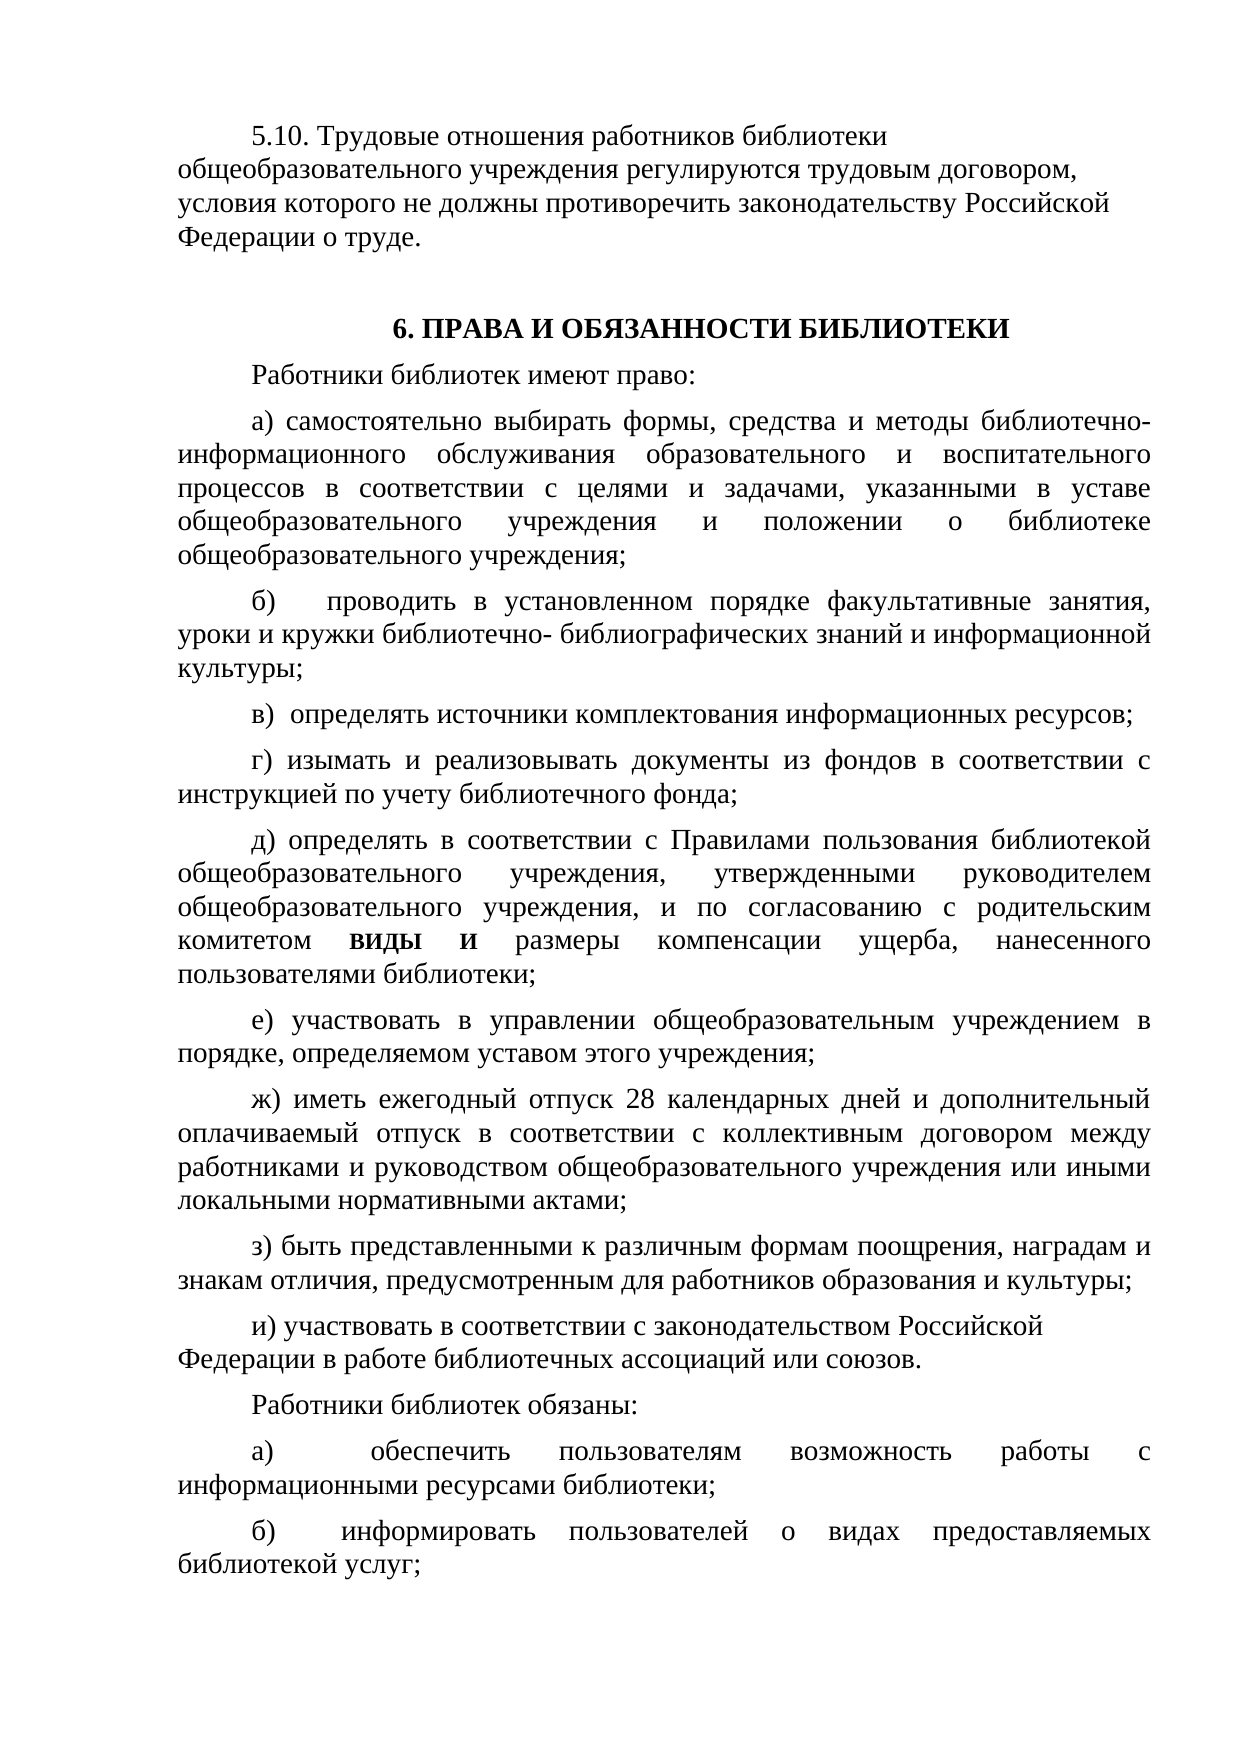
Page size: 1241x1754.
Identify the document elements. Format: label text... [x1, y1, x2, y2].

text Работники библиотек обязаны: [177, 1387, 1152, 1421]
text ж) иметь ежегодный отпуск 28 календарных дней и дополнительный оплачиваемый отпуск в соответствии с коллективным договором между работниками и руководством общеобразовательного учреждения или иными локальными нормативными актами; [177, 1082, 1152, 1216]
text е) участвовать в управлении общеобразовательным учреждением в порядке, определяемом уставом этого учреждения; [177, 1002, 1152, 1069]
text г) изымать и реализовывать документы из фондов в соответствии с инструкцией по учету библиотечного фонда; [177, 742, 1152, 809]
text з) быть представленными к различным формам поощрения, наградам и знакам отличия, предусмотренным для работников образования и культуры; [177, 1228, 1152, 1295]
text и) участвовать в соответствии с законодательством Российской Федерации в работе библиотечных ассоциаций или союзов. [177, 1308, 1152, 1375]
text 5.10. Трудовые отношения работников библиотеки общеобразовательного учреждения регулируются трудовым договором, условия которого не должны противоречить законодательству Российской Федерации о труде. [177, 118, 1152, 252]
text 6. ПРАВА И ОБЯЗАННОСТИ БИБЛИОТЕКИ [177, 311, 1152, 344]
text б) проводить в установленном порядке факультативные занятия, уроки и кружки библиотечно- библиографических знаний и информационной культуры; [177, 583, 1152, 684]
text д) определять в соответствии с Правилами пользования библиотекой общеобразовательного учреждения, утвержденными руководителем общеобразовательного учреждения, и по согласованию с родительским комитетом виды и размеры компенсации ущерба, нанесенного пользователями библиотеки; [177, 822, 1152, 989]
text в) определять источники комплектования информационных ресурсов; [177, 696, 1152, 730]
text Работники библиотек имеют право: [177, 357, 1152, 390]
text а) самостоятельно выбирать формы, средства и методы библиотечно-информационного обслуживания образовательного и воспитательного процессов в соответствии с целями и задачами, указанными в уставе общеобразовательного учреждения и положении о библиотеке общеобразовательного учреждения; [177, 403, 1152, 571]
text б) информировать пользователей о видах предоставляемых библиотекой услуг; [177, 1513, 1152, 1580]
text а) обеспечить пользователям возможность работы с информационными ресурсами библиотеки; [177, 1433, 1152, 1501]
